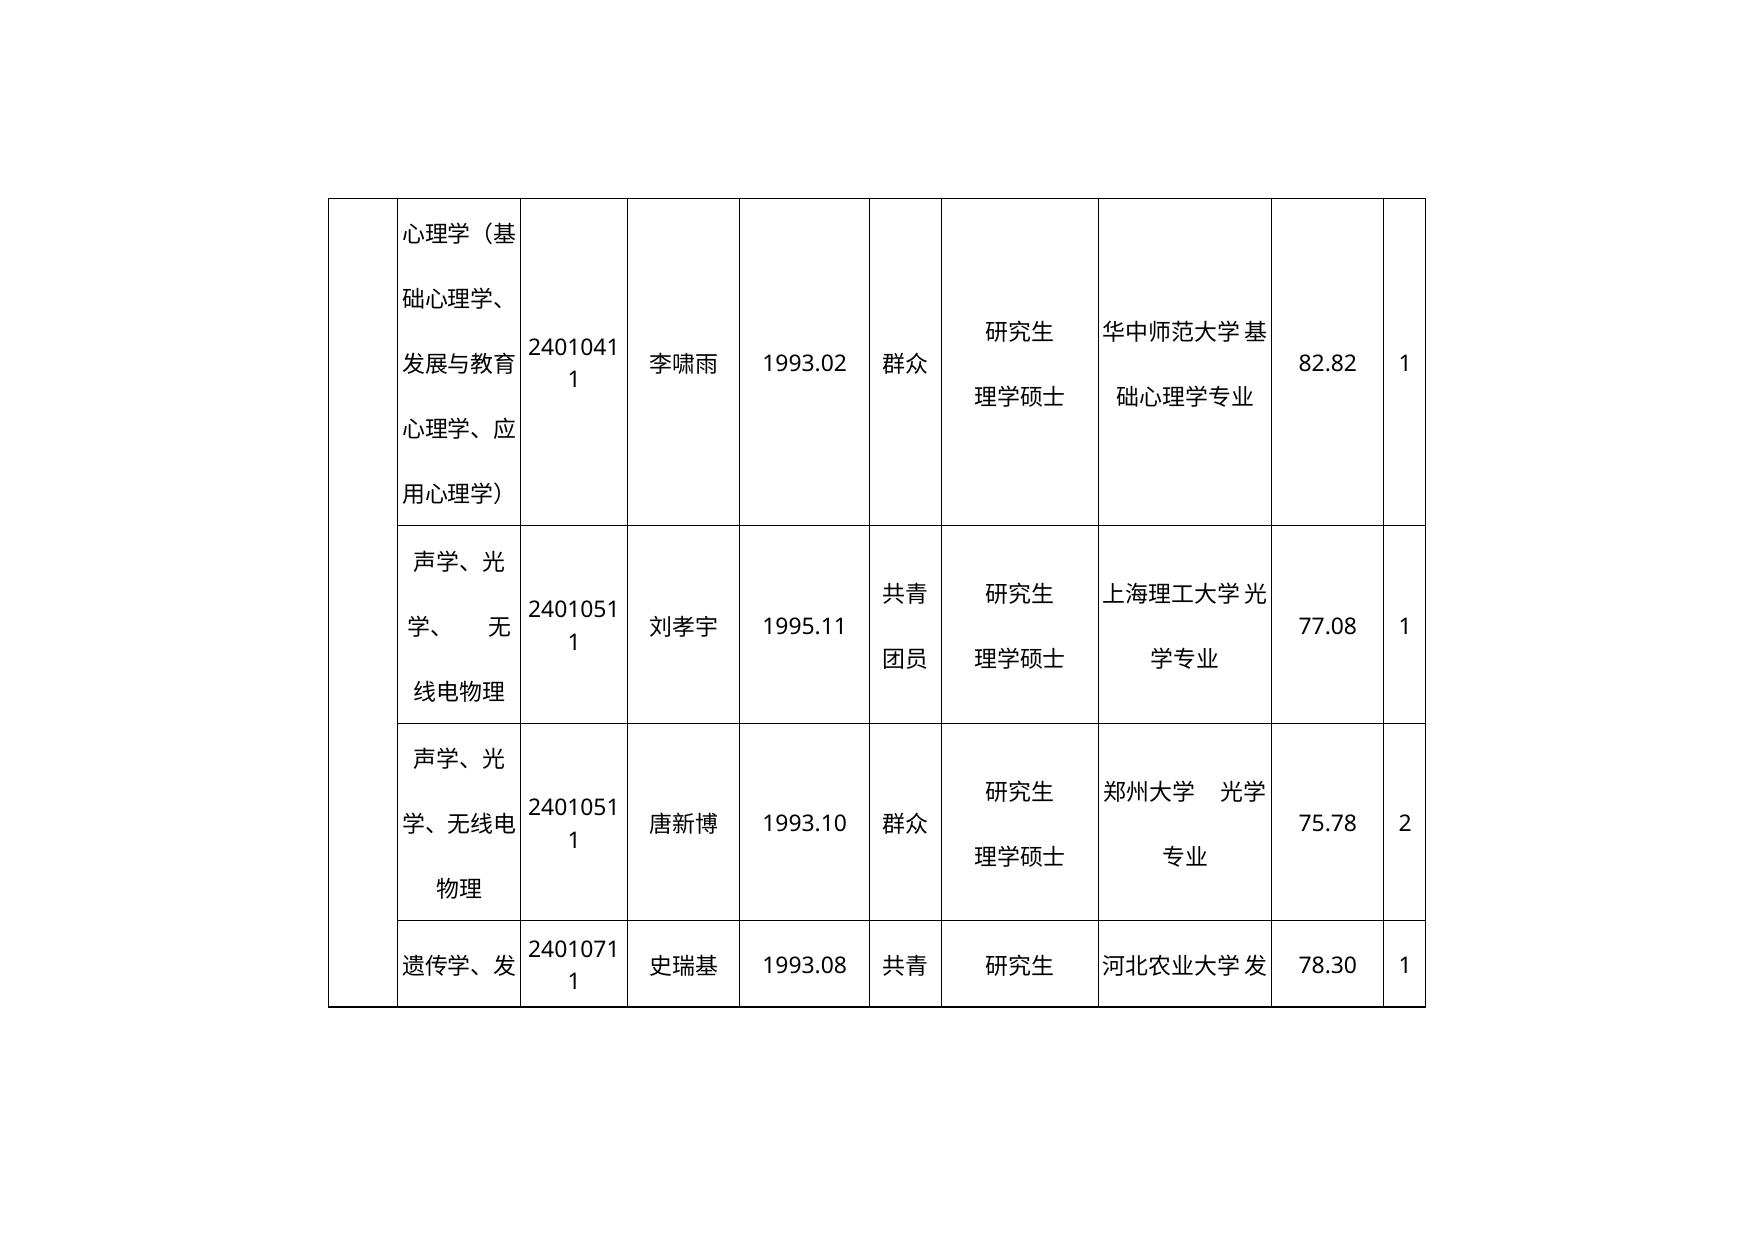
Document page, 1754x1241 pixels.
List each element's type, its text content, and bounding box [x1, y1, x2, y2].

table_cell 史瑞基 [628, 921, 739, 1006]
table_cell 78.30 [1272, 921, 1383, 1006]
table_cell 声学、光学、 无线电物理 [398, 526, 520, 723]
table_cell 研究生 理学硕士 [942, 526, 1098, 723]
table_cell 1993.02 [740, 199, 869, 525]
table_cell 唐新博 [628, 724, 739, 920]
table_cell 河北农业大学 发育生物学专业 [1099, 921, 1271, 1006]
table_cell 心理学（基础心理学、发展与教育心理学、应用心理学） [398, 199, 520, 525]
table_cell 24010411 [521, 199, 627, 525]
table_cell 刘孝宇 [628, 526, 739, 723]
table_cell 共青团员 [870, 921, 941, 1006]
table_cell 上海理工大学 光学专业 [1099, 526, 1271, 723]
table_cell 82.82 [1272, 199, 1383, 525]
table_cell 郑州大学 光学专业 [1099, 724, 1271, 920]
table_cell 华中师范大学 基础心理学专业 [1099, 199, 1271, 525]
table_cell 1995.11 [740, 526, 869, 723]
table_cell 1 [1384, 921, 1425, 1006]
table_cell 遗传学、发育生物学 [398, 921, 520, 1006]
table_cell 李啸雨 [628, 199, 739, 525]
table_cell 1 [1384, 526, 1425, 723]
table_cell 77.08 [1272, 526, 1383, 723]
table_cell 1993.08 [740, 921, 869, 1006]
table_cell 75.78 [1272, 724, 1383, 920]
table_cell 研究生 理学硕士 [942, 921, 1098, 1006]
table_cell 1993.10 [740, 724, 869, 920]
table_cell 研究生 理学硕士 [942, 199, 1098, 525]
table_cell 研究生 理学硕士 [942, 724, 1098, 920]
table_cell 群众 [870, 199, 941, 525]
table_cell 声学、光学、无线电物理 [398, 724, 520, 920]
table_cell 共青团员 [870, 526, 941, 723]
table_cell 1 [1384, 199, 1425, 525]
table_cell 2 [1384, 724, 1425, 920]
table_cell 24010711 [521, 921, 627, 1006]
table_cell 群众 [870, 724, 941, 920]
table_cell 24010511 [521, 724, 627, 920]
table_cell 24010511 [521, 526, 627, 723]
